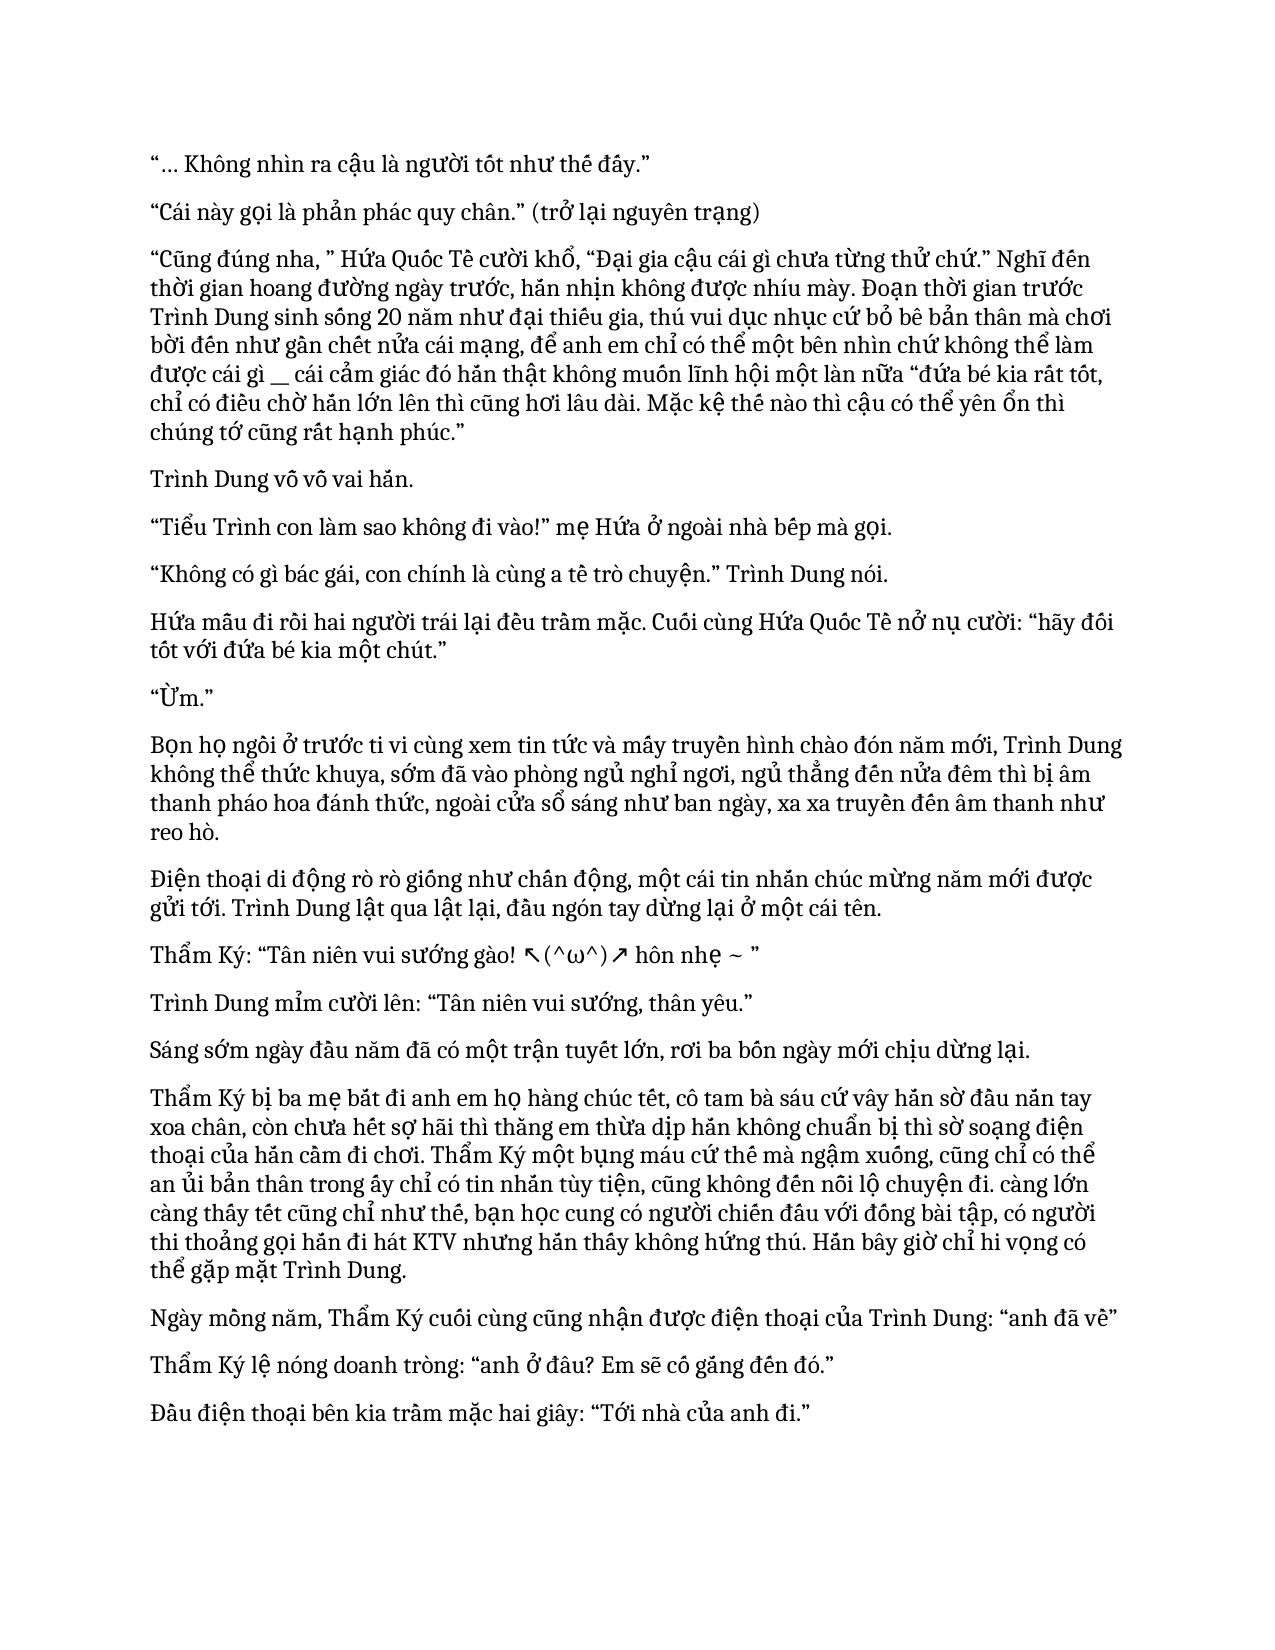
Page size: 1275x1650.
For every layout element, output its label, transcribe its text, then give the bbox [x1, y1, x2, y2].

text Thẩm Ký lệ nóng doanh tròng: “anh ở đâu? Em sẽ cố gắng đến đó.” [150, 1351, 1125, 1380]
text “Cũng đúng nha, ” Hứa Quốc Tề cười khổ, “Đại gia cậu cái gì chưa từng thử chứ.” Nghĩ đến thời gian hoang đường ngày trước, hắn nhịn không được nhíu mày. Đoạn thời gian trước Trình Dung sinh sống 20 năm như đại thiếu gia, thú vui dục nhục cứ bỏ bê bản thân mà chơi bời đến như gần chết nửa cái mạng, để anh em chỉ có thể một bên nhìn chứ không thể làm được cái gì __ cái cảm giác đó hắn thật không muốn lĩnh hội một làn nữa “đứa bé kia rất tốt, chỉ có điều chờ hắn lớn lên thì cũng hơi lâu dài. Mặc kệ thế nào thì cậu có thể yên ổn thì chúng tớ cũng rất hạnh phúc.” [150, 245, 1125, 446]
text “… Không nhìn ra cậu là người tốt như thế đấy.” [150, 150, 1125, 179]
text “Ừm.” [150, 684, 1125, 712]
text Bọn họ ngồi ở trước ti vi cùng xem tin tức và mấy truyền hình chào đón năm mới, Trình Dung không thể thức khuya, sớm đã vào phòng ngủ nghỉ ngơi, ngủ thẳng đến nửa đêm thì bị âm thanh pháo hoa đánh thức, ngoài cửa sổ sáng như ban ngày, xa xa truyền đến âm thanh như reo hò. [150, 731, 1125, 846]
text Trình Dung mỉm cười lên: “Tân niên vui sướng, thân yêu.” [150, 989, 1125, 1017]
text Ngày mồng năm, Thẩm Ký cuối cùng cũng nhận được điện thoại của Trình Dung: “anh đã về” [150, 1304, 1125, 1332]
text Điện thoại di động rò rò giống như chấn động, một cái tin nhắn chúc mừng năm mới được gửi tới. Trình Dung lật qua lật lại, đầu ngón tay dừng lại ở một cái tên. [150, 865, 1125, 922]
text “Không có gì bác gái, con chính là cùng a tề trò chuyện.” Trình Dung nói. [150, 560, 1125, 589]
text Đầu điện thoại bên kia trầm mặc hai giây: “Tới nhà của anh đi.” [150, 1399, 1125, 1427]
text “Cái này gọi là phản phác quy chân.” (trở lại nguyên trạng) [150, 197, 1125, 226]
text Thẩm Ký bị ba mẹ bắt đi anh em họ hàng chúc tết, cô tam bà sáu cứ vây hắn sờ đầu nắn tay xoa chân, còn chưa hết sợ hãi thì thằng em thừa dịp hắn không chuẩn bị thì sờ soạng điện thoại của hắn cầm đi chơi. Thẩm Ký một bụng máu cứ thế mà ngậm xuống, cũng chỉ có thể an ủi bản thân trong ấy chỉ có tin nhắn tùy tiện, cũng không đến nỗi lộ chuyện đi. càng lớn càng thấy tết cũng chỉ như thế, bạn học cung có người chiến đấu với đống bài tập, có người thi thoảng gọi hắn đi hát KTV nhưng hắn thấy không hứng thú. Hắn bây giờ chỉ hi vọng có thể gặp mặt Trình Dung. [150, 1084, 1125, 1285]
text Hứa mẫu đi rồi hai người trái lại đều trầm mặc. Cuối cùng Hứa Quốc Tề nở nụ cười: “hãy đối tốt với đứa bé kia một chút.” [150, 607, 1125, 665]
text Trình Dung vỗ vỗ vai hắn. [150, 465, 1125, 494]
text Thẩm Ký: “Tân niên vui sướng gào! ↖(^ω^)↗ hôn nhẹ ~ ” [150, 941, 1125, 970]
text Sáng sớm ngày đầu năm đã có một trận tuyết lớn, rơi ba bốn ngày mới chịu dừng lại. [150, 1036, 1125, 1065]
text “Tiểu Trình con làm sao không đi vào!” mẹ Hứa ở ngoài nhà bếp mà gọi. [150, 512, 1125, 541]
